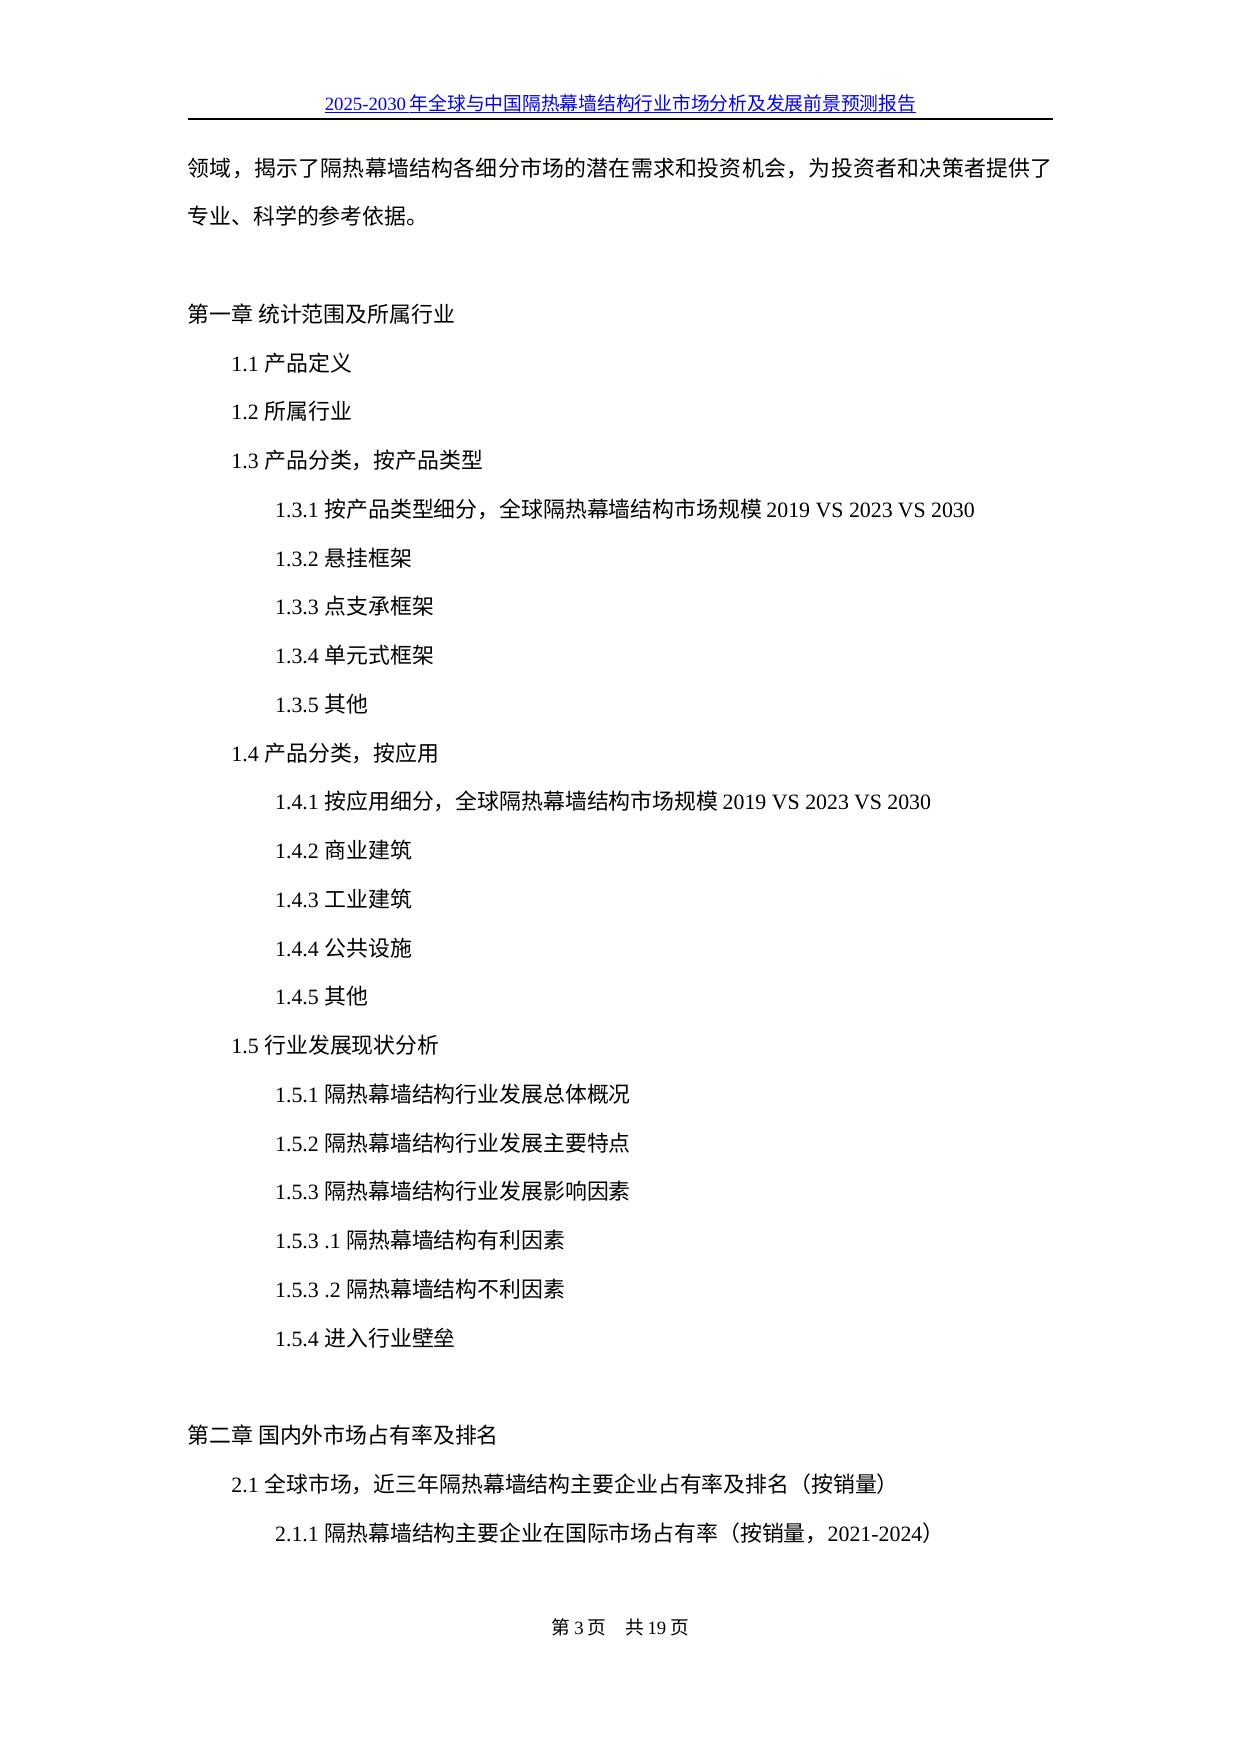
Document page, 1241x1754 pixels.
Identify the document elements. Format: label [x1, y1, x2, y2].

text [187, 150, 1053, 1548]
